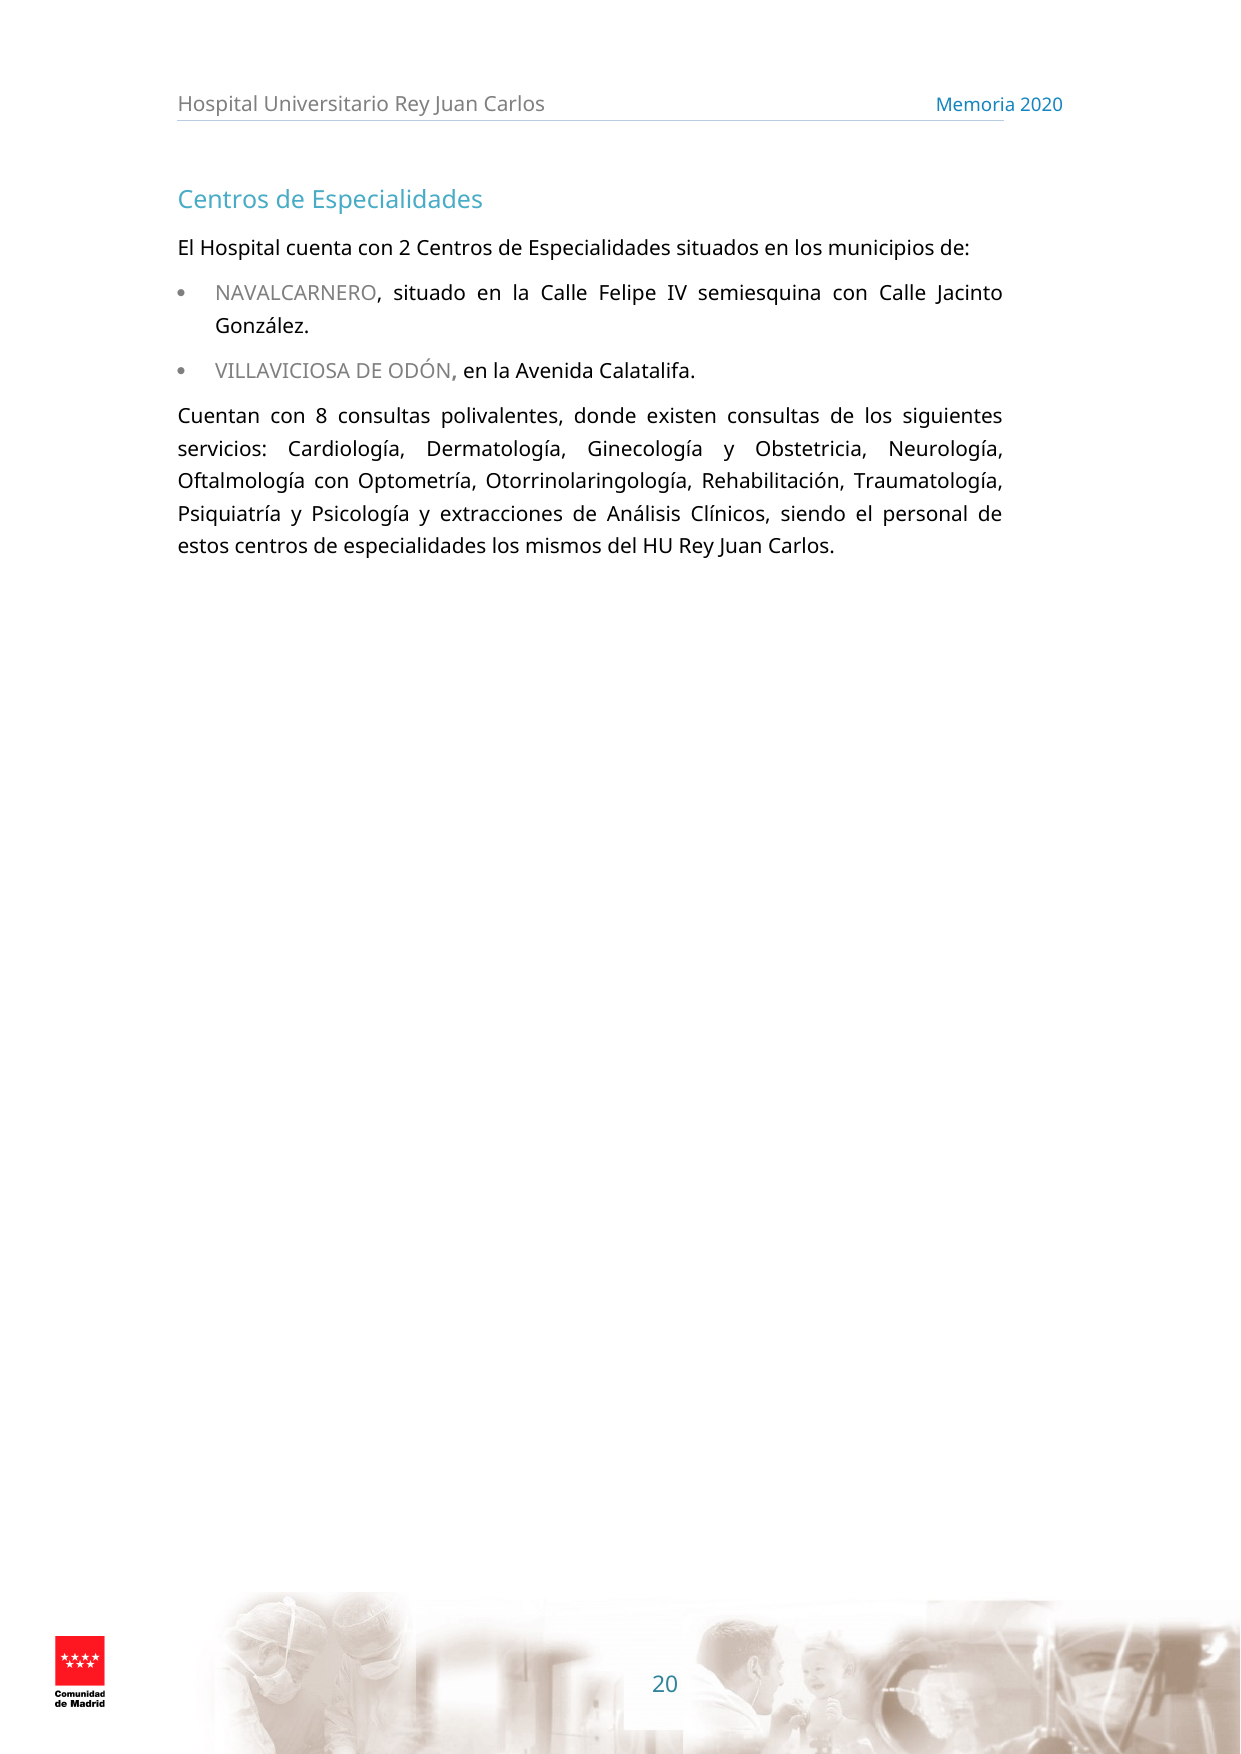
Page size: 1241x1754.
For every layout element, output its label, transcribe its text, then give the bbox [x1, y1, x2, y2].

list NAVALCARNERO, situado en la Calle Felipe IV semiesquina con Calle Jacinto González. [177, 278, 1004, 339]
list VILLAVICIOSA DE ODÓN, en la Avenida Calatalifa. [177, 356, 1004, 384]
text Cuentan con 8 consultas polivalentes, donde existen consultas de los siguientes servicios: Cardiología, Dermatología, Ginecología y Obstetricia, Neurología, Oftalmología con Optometría, Otorrinolaringología, Rehabilitación, Traumatología, Psiquiatría y Psicología y extracciones de Análisis Clínicos, siendo el personal de estos centros de especialidades los mismos del HU Rey Juan Carlos. [177, 401, 1004, 560]
picture [38, 1592, 1241, 1754]
text Centros de Especialidades [177, 181, 1004, 216]
text El Hospital cuenta con 2 Centros de Especialidades situados en los municipios de: [177, 233, 1004, 262]
